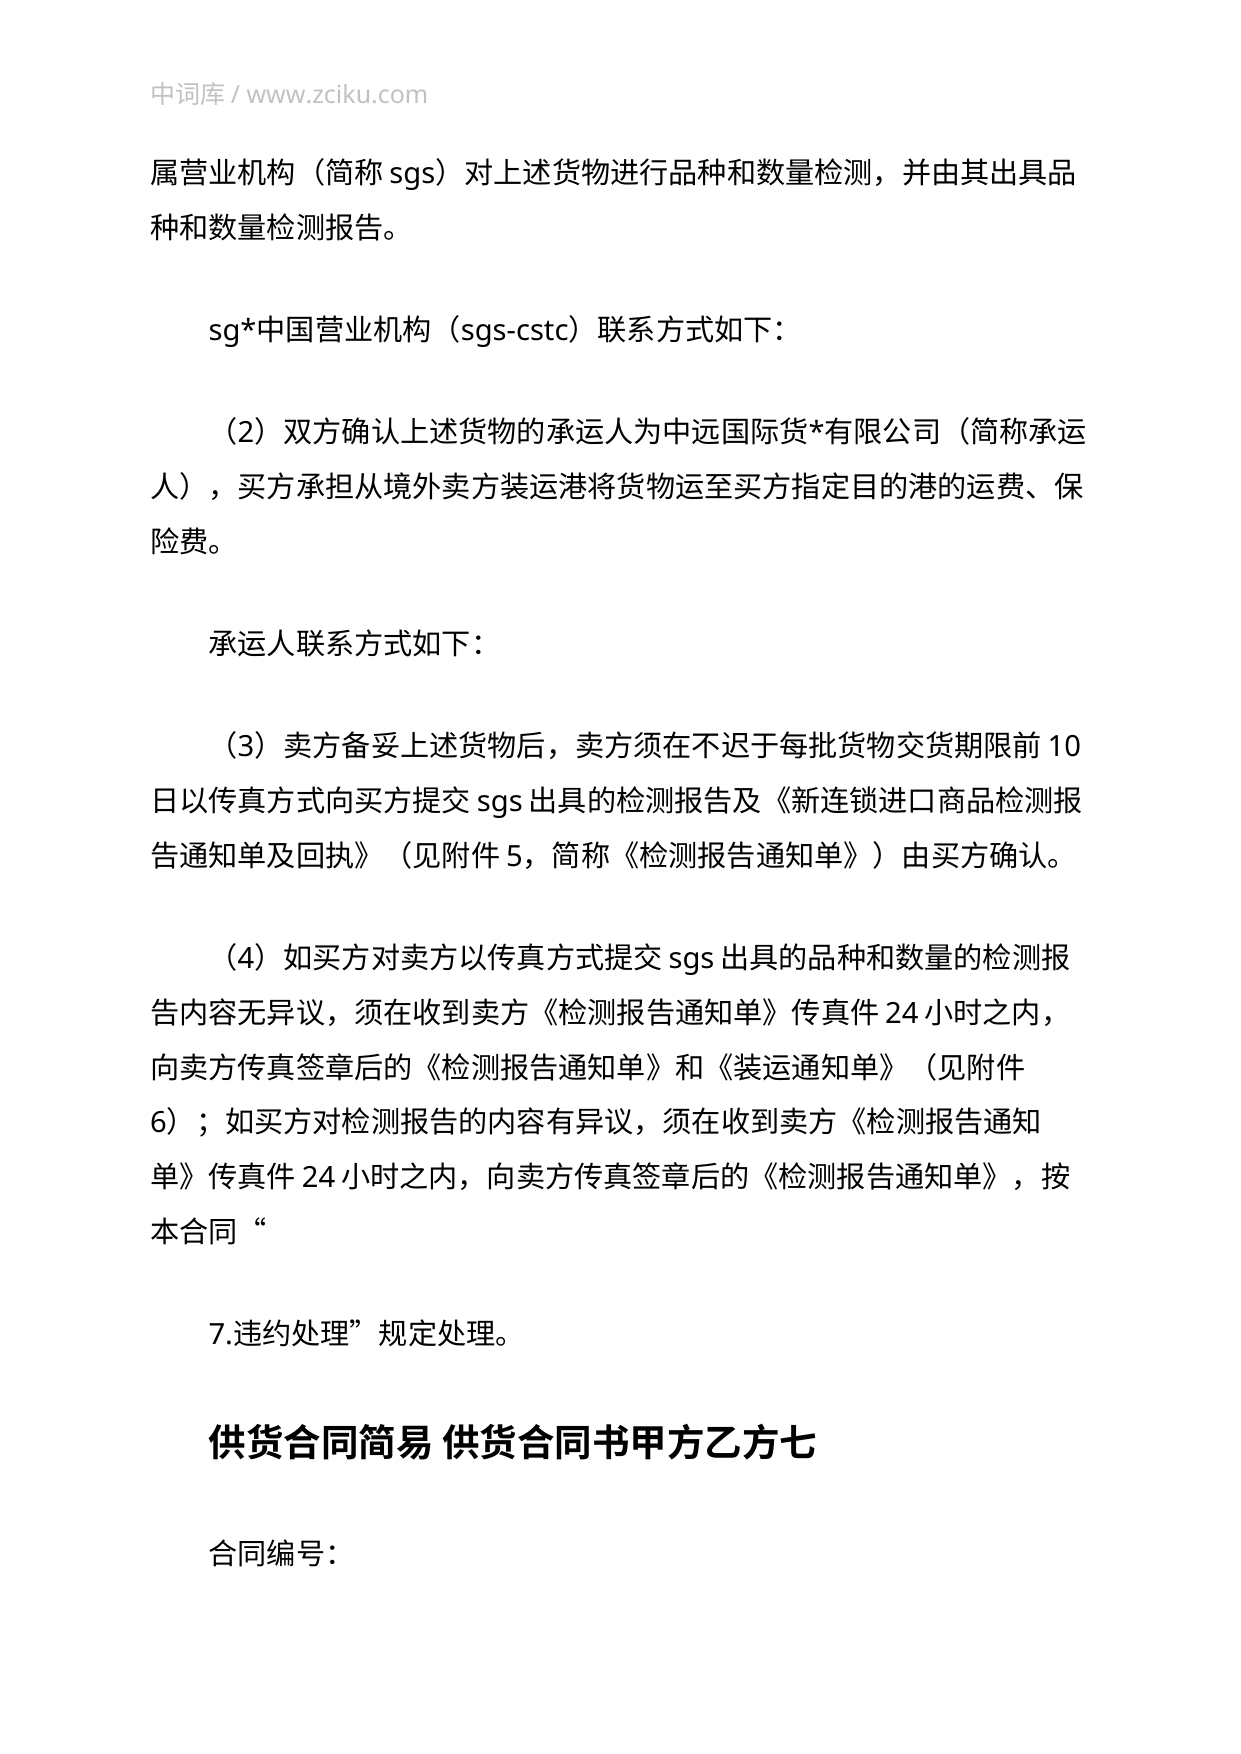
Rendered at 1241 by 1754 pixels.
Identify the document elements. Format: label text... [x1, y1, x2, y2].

text 7.违约处理”规定处理。 [150, 1311, 1090, 1353]
text （3）卖方备妥上述货物后，卖方须在不迟于每批货物交货期限前10日以传真方式向买方提交sgs出具的检测报告及《新连锁进口商品检测报告通知单及回执》（见附件5，简称《检测报告通知单》）由买方确认。 [150, 722, 1090, 874]
text 承运人联系方式如下： [150, 620, 1090, 663]
text （2）双方确认上述货物的承运人为中远国际货*有限公司（简称承运人），买方承担从境外卖方装运港将货物运至买方指定目的港的运费、保险费。 [150, 409, 1090, 561]
text 合同编号： [150, 1530, 1090, 1572]
text （4）如买方对卖方以传真方式提交sgs出具的品种和数量的检测报告内容无异议，须在收到卖方《检测报告通知单》传真件24小时之内，向卖方传真签章后的《检测报告通知单》和《装运通知单》（见附件6）；如买方对检测报告的内容有异议，须在收到卖方《检测报告通知单》传真件24小时之内，向卖方传真签章后的《检测报告通知单》，按本合同“ [150, 934, 1090, 1251]
text sg*中国营业机构（sgs-cstc）联系方式如下： [150, 307, 1090, 349]
text 供货合同简易 供货合同书甲方乙方七 [150, 1413, 1090, 1467]
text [150, 150, 1090, 247]
